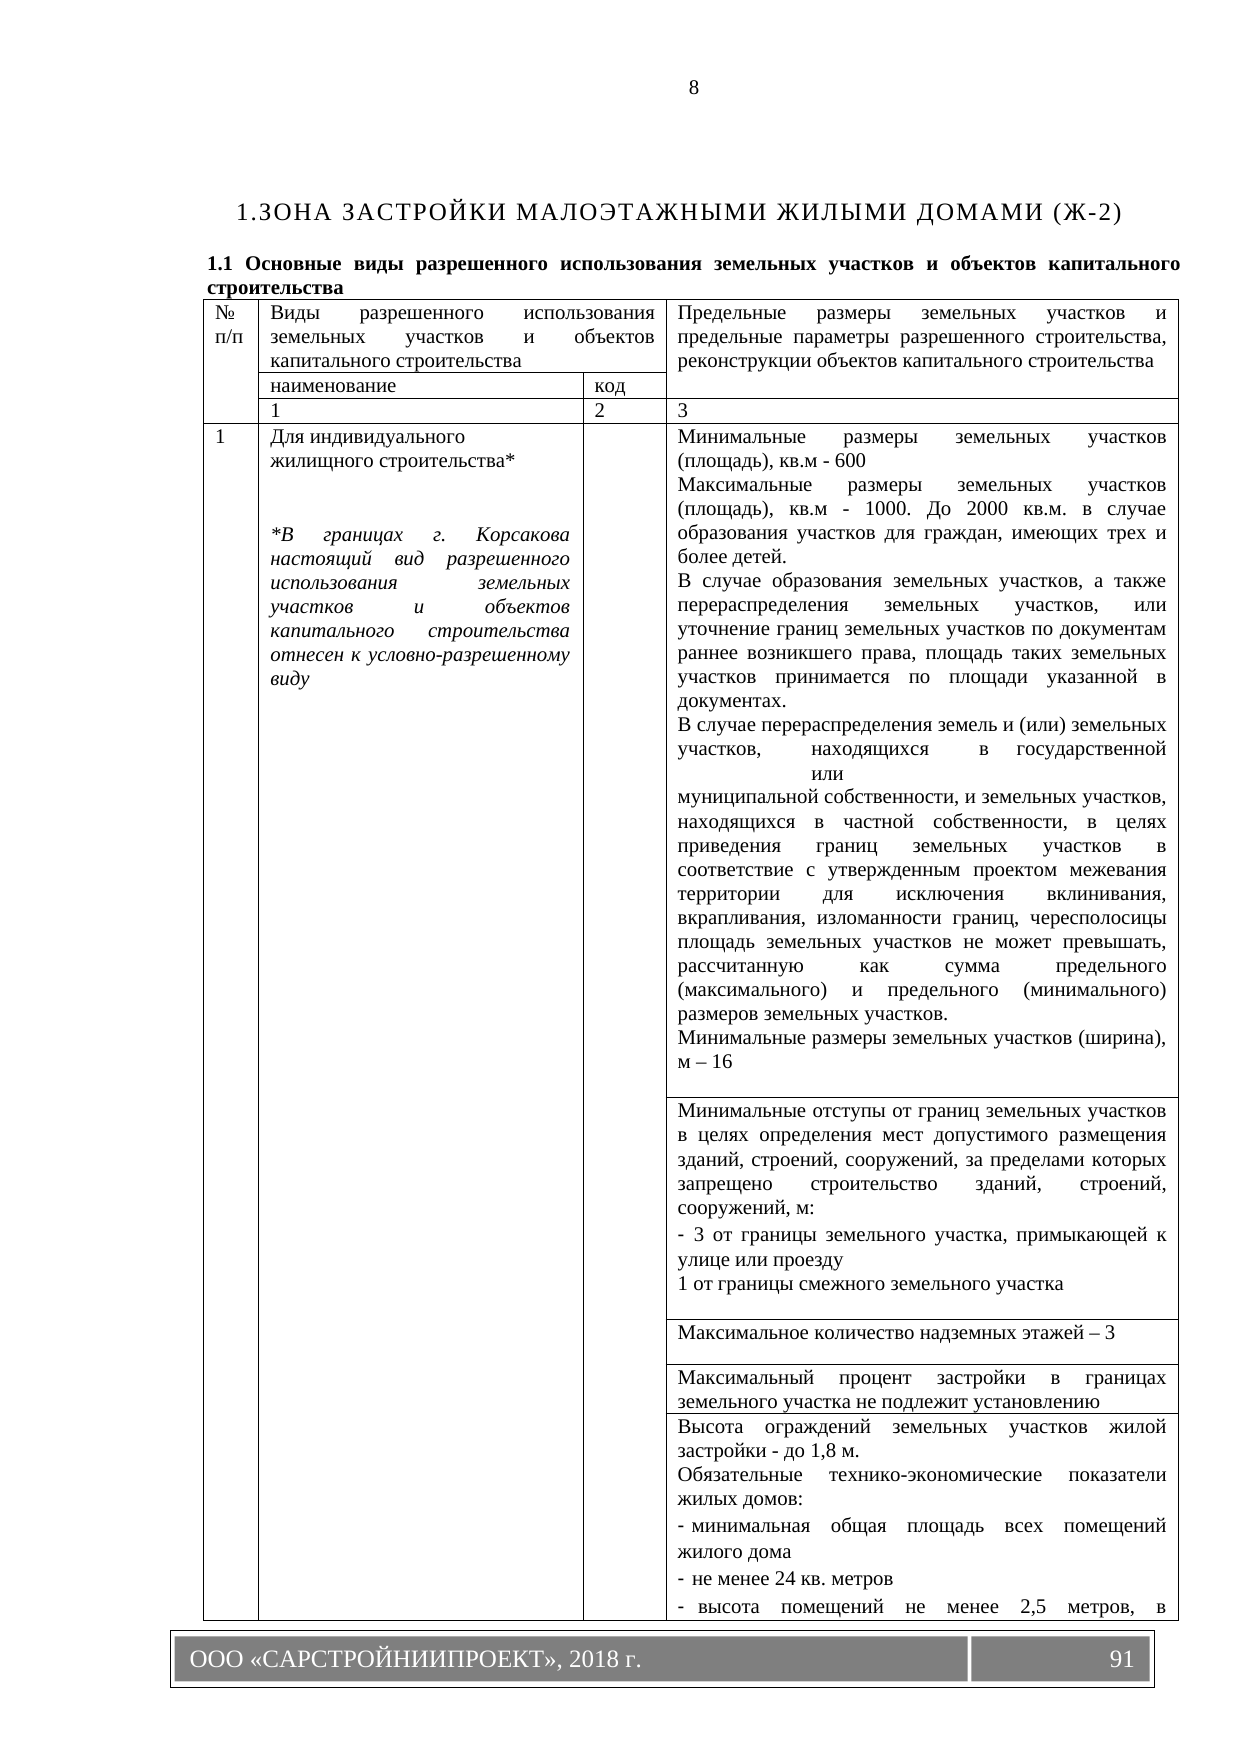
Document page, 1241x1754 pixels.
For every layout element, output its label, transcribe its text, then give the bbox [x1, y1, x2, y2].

table_cell Максимальное количество надземных этажей – 3 [667, 1320, 1178, 1364]
text 1.1 Основные виды разрешенного использования земельных участков и объектов капитального строительства [207, 251, 1181, 299]
table_cell Минимальные отступы от границ земельных участков в целях определения мест допустимого размещения зданий, строений, сооружений, за пределами которых запрещено строительство зданий, строений, сооружений, м: 3 от границы земельного участка, примыкающей к улице или проезду 1 от границы смежного земельного участка [667, 1098, 1178, 1319]
table_cell Для индивидуального жилищного строительства* *В границах г. Корсакова настоящий вид разрешенного использования земельных участков и объектов капитального строительства отнесен к условно-разрешенному виду [259, 424, 583, 1620]
table_cell 1 [204, 424, 258, 1620]
table_cell код [584, 373, 666, 397]
table_cell [584, 424, 666, 1620]
table_cell наименование [259, 373, 583, 397]
table_header Виды разрешенного использования земельных участков и объектов капитального строительства [259, 300, 666, 372]
table_cell 2 [584, 399, 666, 422]
table_header № п/п [204, 300, 258, 422]
table_cell Минимальные размеры земельных участков (площадь), кв.м - 600 Максимальные размеры земельных участков (площадь), кв.м - 1000. До 2000 кв.м. в случае образования участков для граждан, имеющих трех и более детей. В случае образования земельных участков, а также перераспределения земельных участков, или уточнение границ земельных участков по документам раннее возникшего права, площадь таких земельных участков принимается по площади указанной в документах. В случае перераспределения земель и (или) земельных участков, находящихся в государственной или муниципальной собственности, и земельных участков, находящихся в частной собственности, в целях приведения границ земельных участков в соответствие с утвержденным проектом межевания территории для исключения вклинивания, вкрапливания, изломанности границ, чересполосицы площадь земельных участков не может превышать, рассчитанную как сумма предельного (максимального) и предельного (минимального) размеров земельных участков. Минимальные размеры земельных участков (ширина), м – 16 [667, 424, 1178, 1097]
table_cell 3 [667, 399, 1178, 422]
table_cell 1 [259, 399, 583, 422]
subtitle 1.ЗОНА ЗАСТРОЙКИ МАЛОЭТАЖНЫМИ ЖИЛЫМИ ДОМАМИ (Ж-2) [177, 197, 1181, 226]
table_header Предельные размеры земельных участков и предельные параметры разрешенного строительства, реконструкции объектов капитального строительства [667, 300, 1178, 397]
table_cell Максимальный процент застройки в границах земельного участка не подлежит установлению [667, 1365, 1178, 1413]
